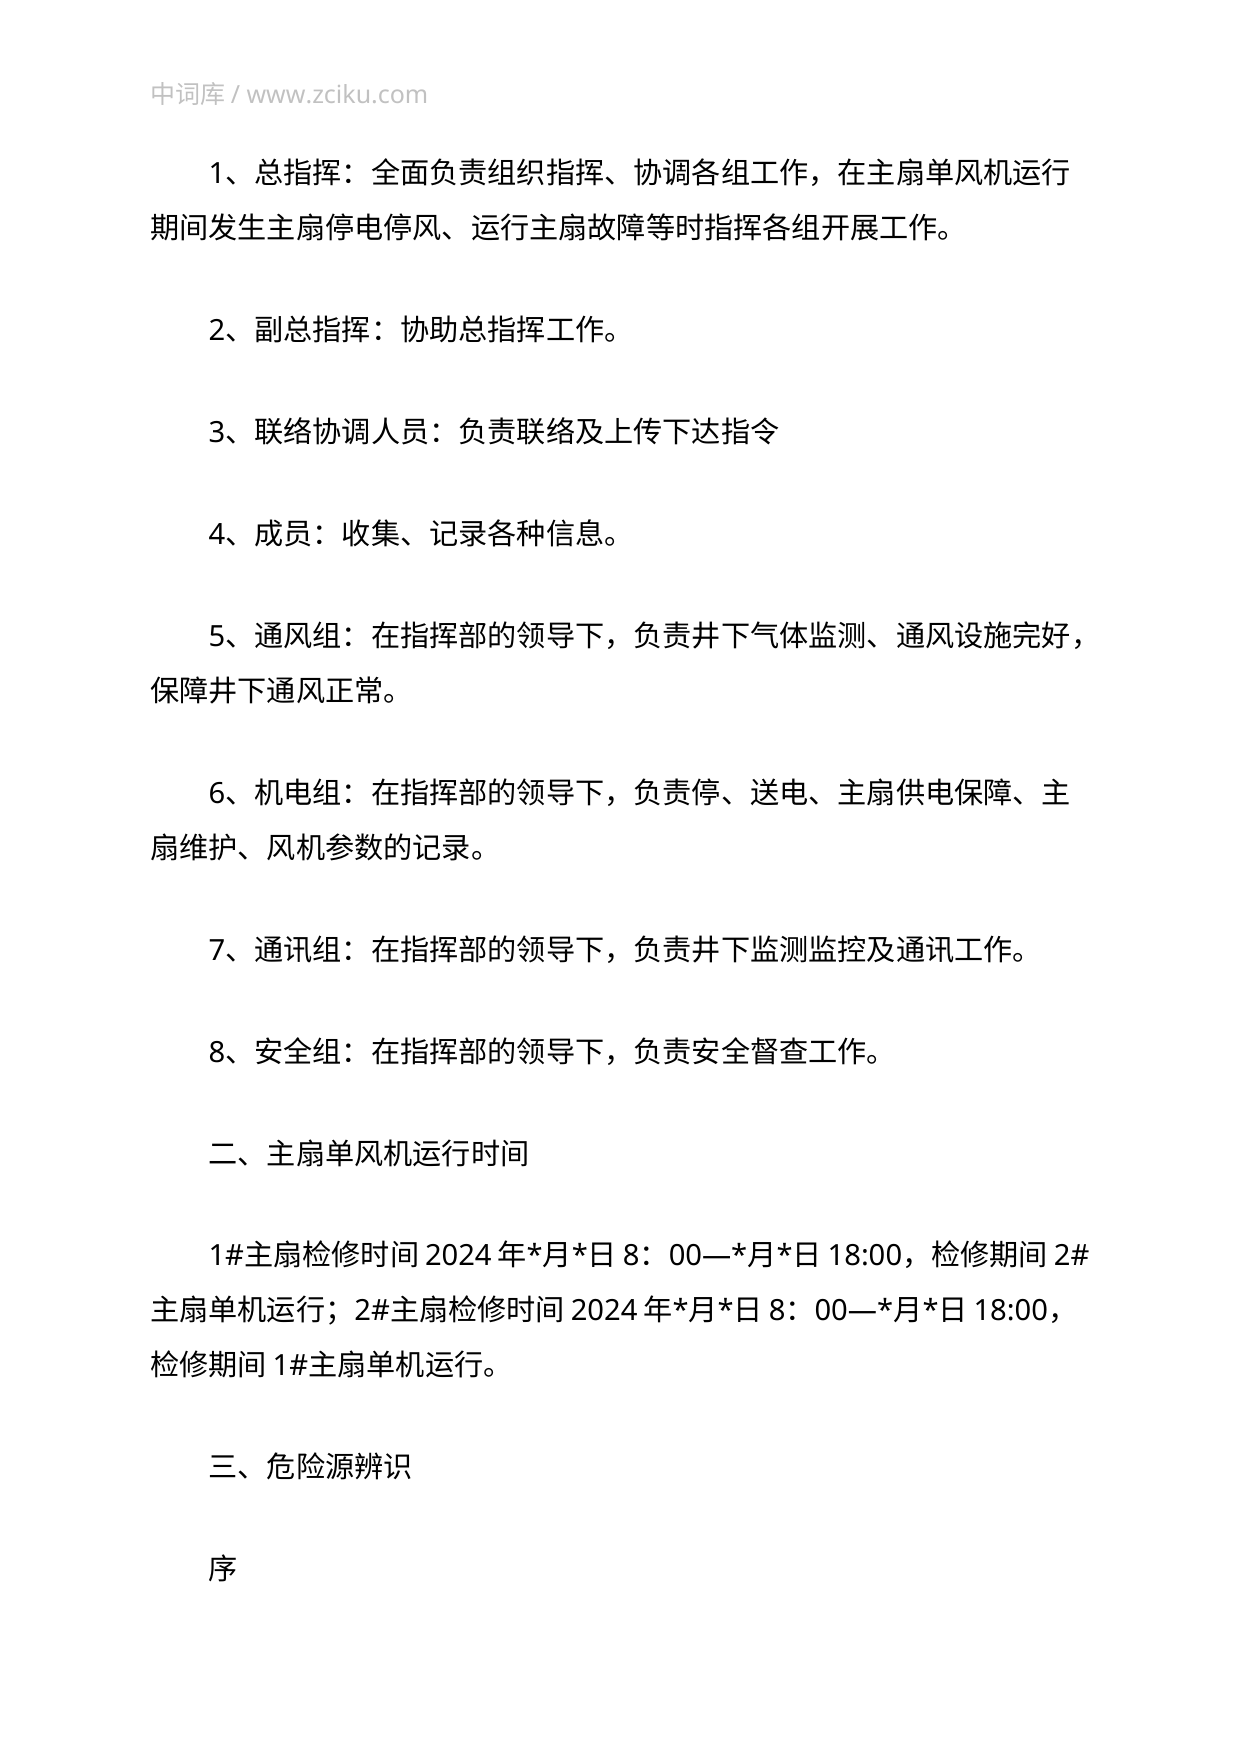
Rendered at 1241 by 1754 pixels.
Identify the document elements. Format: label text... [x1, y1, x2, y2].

text 8、安全组：在指挥部的领导下，负责安全督查工作。 [150, 1028, 1090, 1071]
text 1、总指挥：全面负责组织指挥、协调各组工作，在主扇单风机运行期间发生主扇停电停风、运行主扇故障等时指挥各组开展工作。 [150, 150, 1090, 247]
text 6、机电组：在指挥部的领导下，负责停、送电、主扇供电保障、主扇维护、风机参数的记录。 [150, 769, 1090, 867]
text 序 [150, 1546, 1090, 1588]
text 2、副总指挥：协助总指挥工作。 [150, 307, 1090, 349]
text 三、危险源辨识 [150, 1444, 1090, 1486]
text 7、通讯组：在指挥部的领导下，负责井下监测监控及通讯工作。 [150, 926, 1090, 969]
text 二、主扇单风机运行时间 [150, 1130, 1090, 1172]
text 3、联络协调人员：负责联络及上传下达指令 [150, 409, 1090, 451]
text 1#主扇检修时间2024年*月*日8：00—*月*日18:00，检修期间2#主扇单机运行；2#主扇检修时间2024年*月*日8：00—*月*日18:00，检修期间1#主扇单机运行。 [150, 1232, 1090, 1384]
text 5、通风组：在指挥部的领导下，负责井下气体监测、通风设施完好，保障井下通风正常。 [150, 613, 1090, 710]
text 4、成员：收集、记录各种信息。 [150, 511, 1090, 553]
